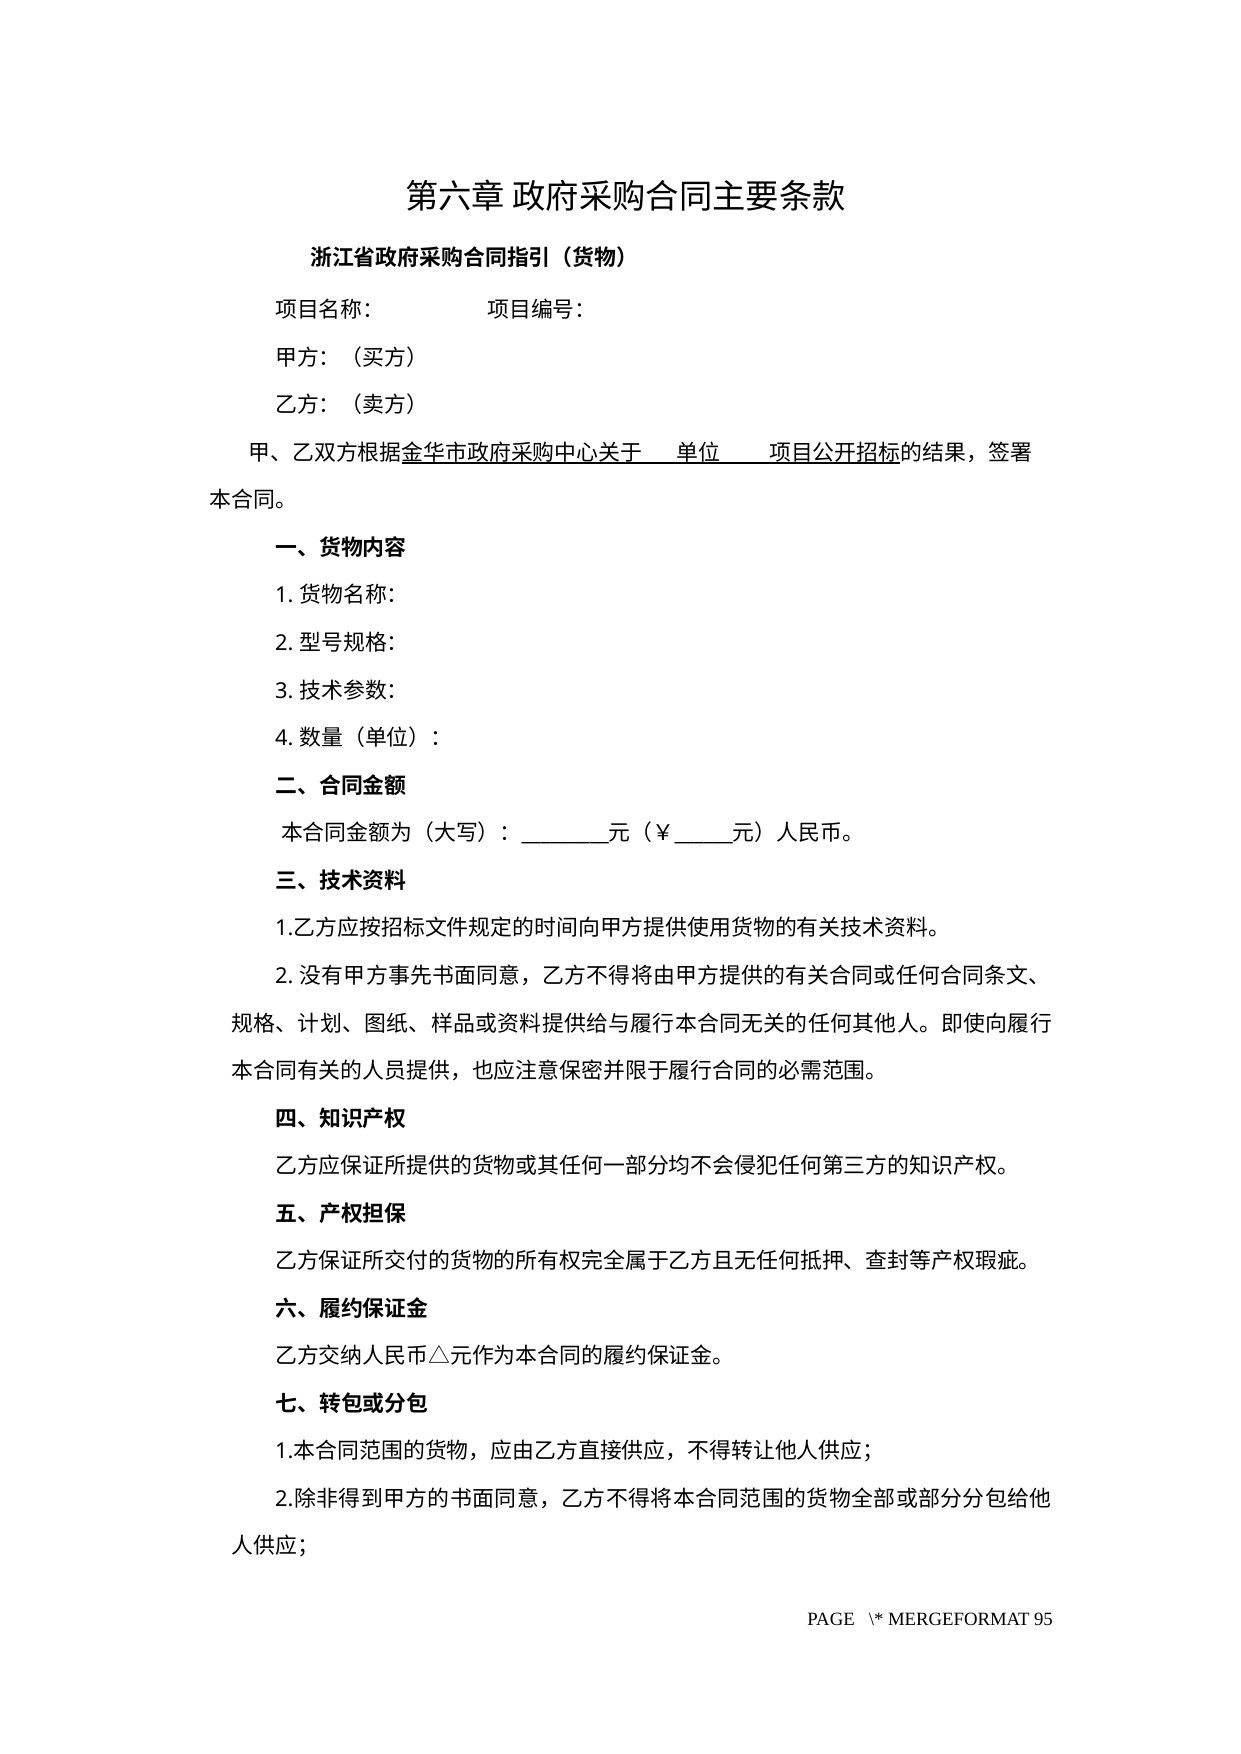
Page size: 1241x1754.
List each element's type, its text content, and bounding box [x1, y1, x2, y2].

text 乙方应保证所提供的货物或其任何一部分均不会侵犯任何第三方的知识产权。 [231, 1148, 1053, 1180]
text 三、技术资料 [231, 863, 1053, 894]
text 七、转包或分包 [231, 1386, 1053, 1417]
text 四、知识产权 [231, 1101, 1053, 1132]
text 第六章 政府采购合同主要条款 [205, 162, 1053, 227]
text 4. 数量（单位）： [231, 720, 1053, 752]
text 五、产权担保 [231, 1196, 1053, 1227]
text 本合同金额为（大写）：_________元（￥______元）人民币。 [231, 815, 1053, 847]
text 乙方：（卖方） [231, 387, 1053, 419]
text 甲方：（买方） [231, 340, 1053, 372]
text 1. 货物名称： [231, 577, 1053, 609]
text 一、货物内容 [231, 530, 1053, 562]
text 浙江省政府采购合同指引（货物） [231, 239, 1053, 271]
text 1.本合同范围的货物，应由乙方直接供应，不得转让他人供应； [231, 1433, 1053, 1465]
text 项目名称： 项目编号： [231, 292, 1053, 324]
text 六、履约保证金 [231, 1291, 1053, 1322]
text 甲、乙双方根据金华市政府采购中心关于 单位 项目公开招标的结果，签署本合同。 [209, 435, 1053, 514]
text 2. 型号规格： [231, 625, 1053, 657]
text 2.除非得到甲方的书面同意，乙方不得将本合同范围的货物全部或部分分包给他人供应； [231, 1481, 1053, 1560]
text 2. 没有甲方事先书面同意，乙方不得将由甲方提供的有关合同或任何合同条文、规格、计划、图纸、样品或资料提供给与履行本合同无关的任何其他人。即使向履行本合同有关的人员提供，也应注意保密并限于履行合同的必需范围。 [231, 958, 1053, 1085]
text 乙方保证所交付的货物的所有权完全属于乙方且无任何抵押、查封等产权瑕疵。 [231, 1243, 1053, 1275]
text 二、合同金额 [231, 768, 1053, 799]
text 1.乙方应按招标文件规定的时间向甲方提供使用货物的有关技术资料。 [231, 910, 1053, 942]
text 乙方交纳人民币△元作为本合同的履约保证金。 [231, 1338, 1053, 1370]
text 3. 技术参数： [231, 673, 1053, 704]
